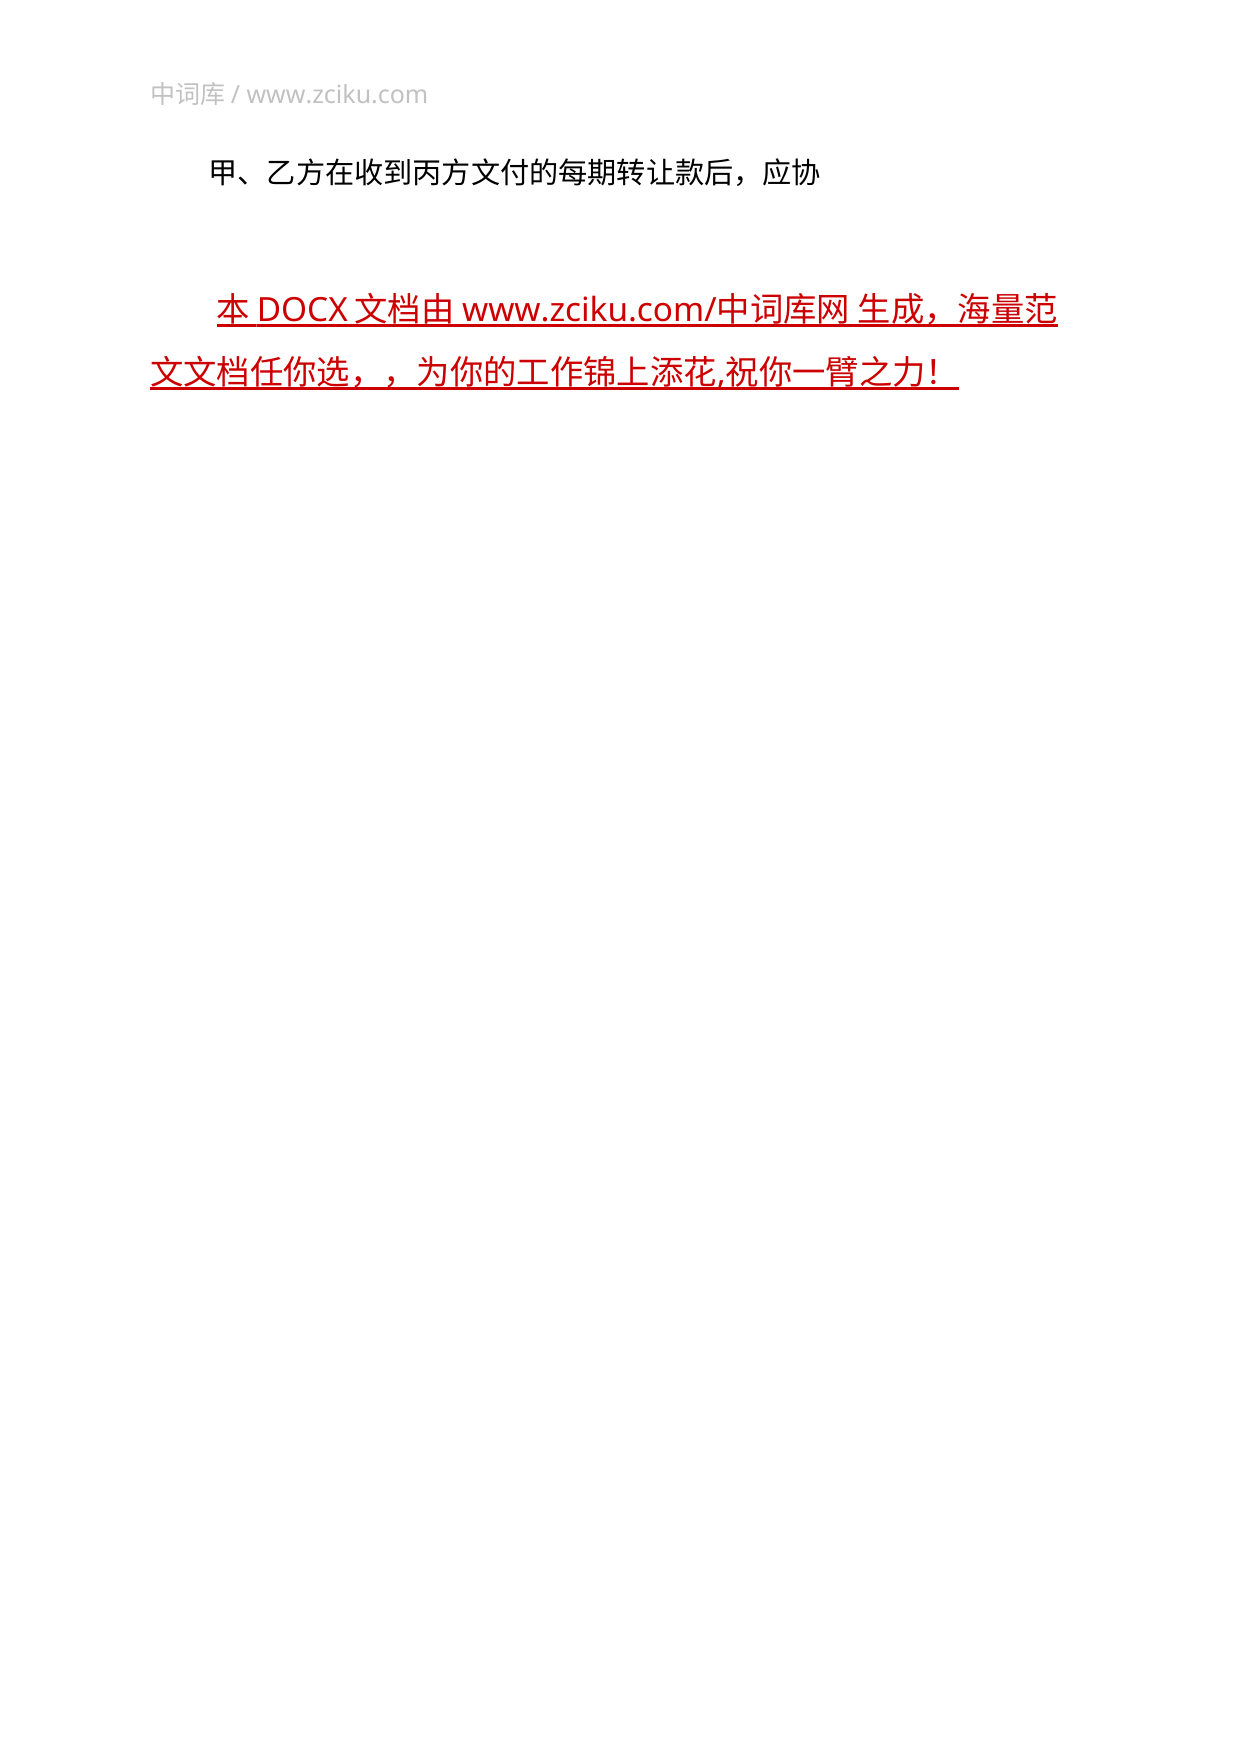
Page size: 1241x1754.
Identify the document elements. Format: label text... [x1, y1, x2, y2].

text 本DOCX文档由 www.zciku.com/中词库网 生成，海量范文文档任你选，，为你的工作锦上添花,祝你一臂之力！ [150, 283, 1090, 394]
text 甲、乙方在收到丙方文付的每期转让款后，应协 [150, 150, 1090, 192]
